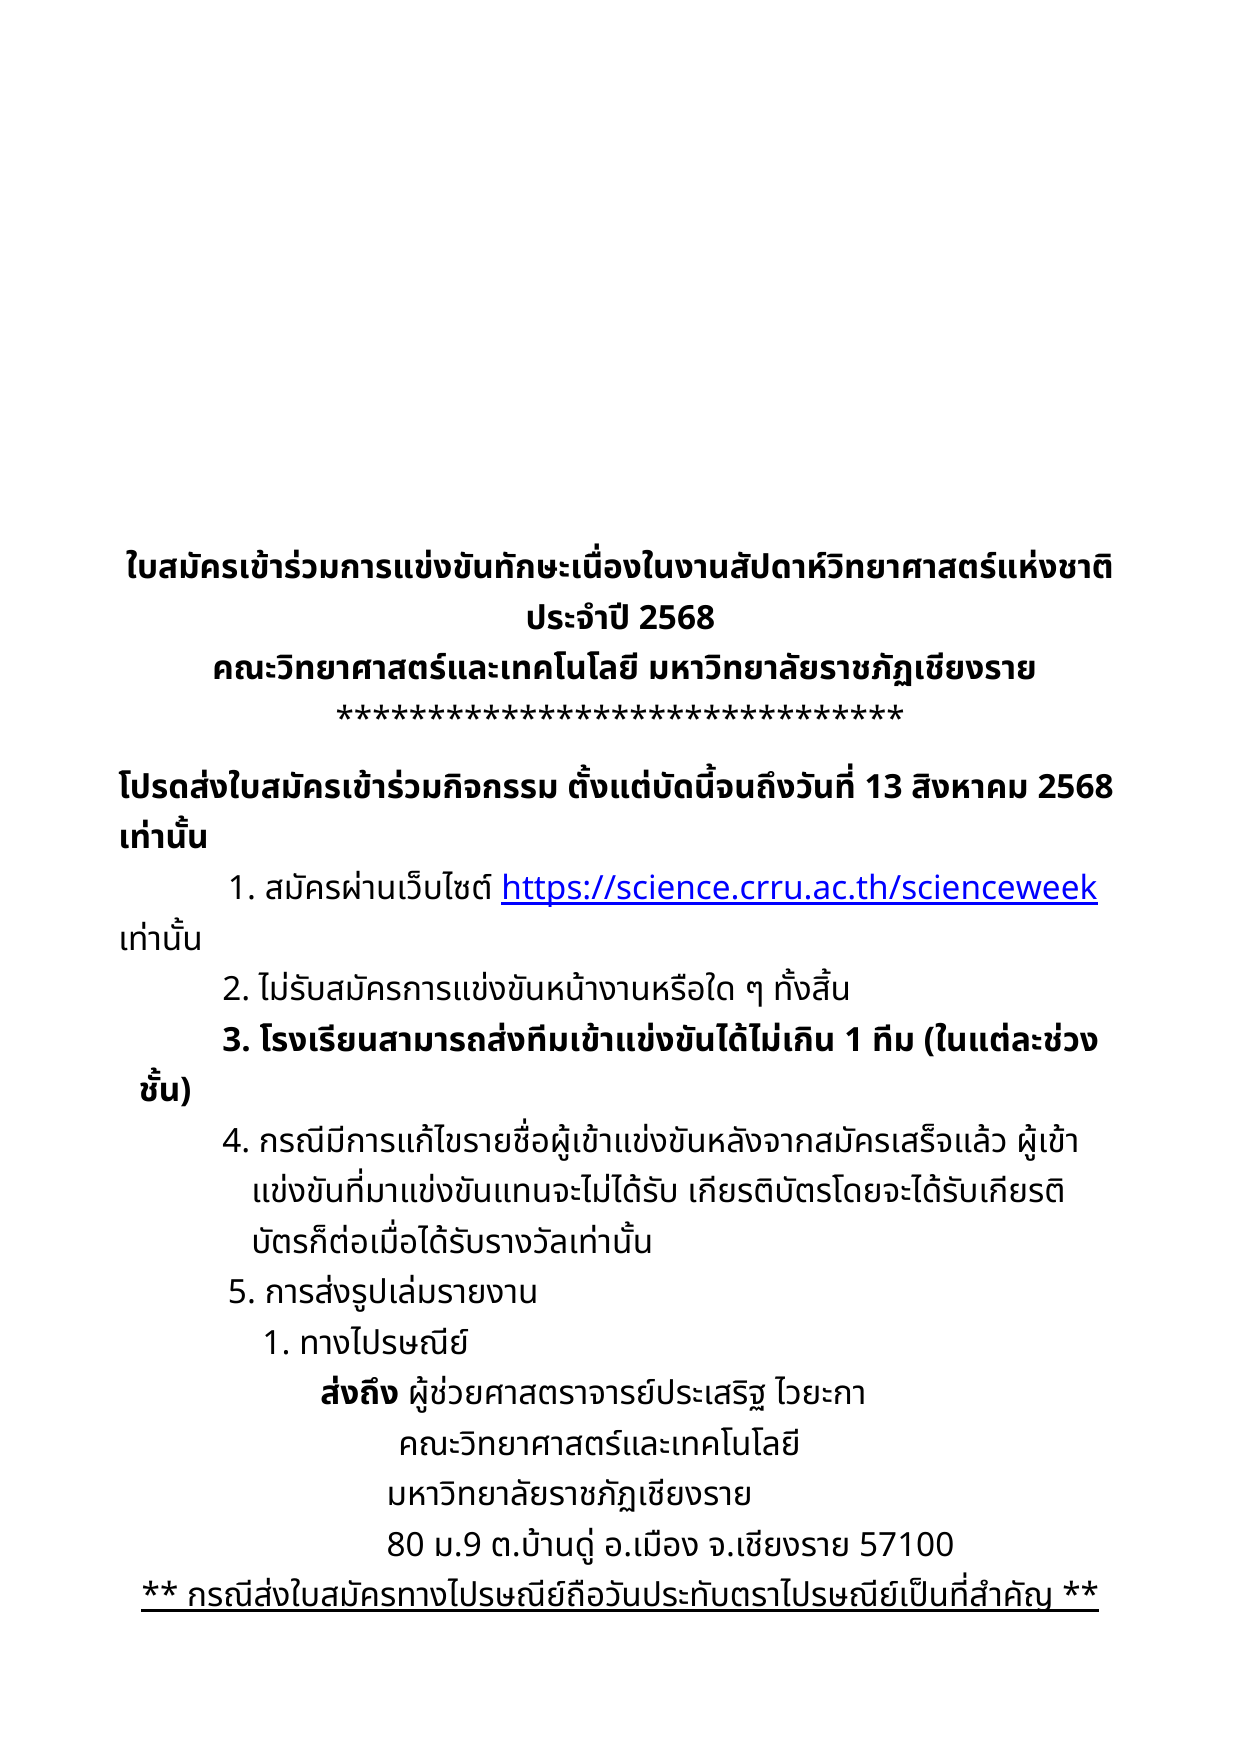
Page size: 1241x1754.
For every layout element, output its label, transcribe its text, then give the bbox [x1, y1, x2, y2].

text ******************************* [118, 695, 1122, 740]
text มหาวิทยาลัยราชภัฏเชียงราย [213, 1470, 1122, 1521]
text คณะวิทยาศาสตร์และเทคโนโลยี มหาวิทยาลัยราชภัฏเชียงราย [118, 644, 1122, 695]
text 1. ทางไปรษณีย์ [118, 1319, 1122, 1369]
text 3. โรงเรียนสามารถส่งทีมเข้าแข่งขันได้ไม่เกิน 1 ทีม (ในแต่ละช่วงชั้น) [138, 1016, 1122, 1117]
text 4. กรณีมีการแก้ไขรายชื่อผู้เข้าแข่งขันหลังจากสมัครเสร็จแล้ว ผู้เข้าแข่งขันที่มาแข่งขันแทนจะไม่ได้รับ เกียรติบัตรโดยจะได้รับเกียรติบัตรก็ต่อเมื่อได้รับรางวัลเท่านั้น [213, 1117, 1122, 1268]
text 2. ไม่รับสมัครการแข่งขันหน้างานหรือใด ๆ ทั้งสิ้น [138, 965, 1122, 1016]
text 80 ม.9 ต.บ้านดู่ อ.เมือง จ.เชียงราย 57100 [213, 1521, 1122, 1571]
text ** กรณีส่งใบสมัครทางไปรษณีย์ถือวันประทับตราไปรษณีย์เป็นที่สำคัญ ** [118, 1571, 1122, 1622]
text โปรดส่งใบสมัครเข้าร่วมกิจกรรม ตั้งแต่บัดนี้จนถึงวันที่ 13 สิงหาคม 2568 เท่านั้น [118, 763, 1122, 864]
text ใบสมัครเข้าร่วมการแข่งขันทักษะเนื่องในงานสัปดาห์วิทยาศาสตร์แห่งชาติ ประจำปี 2568 [118, 543, 1122, 644]
text 5. การส่งรูปเล่มรายงาน [118, 1268, 1122, 1319]
text 1. สมัครผ่านเว็บไซต์ https://science.crru.ac.th/scienceweek เท่านั้น [118, 864, 1122, 965]
text ส่งถึง ผู้ช่วยศาสตราจารย์ประเสริฐ ไวยะกา [213, 1369, 1122, 1420]
text คณะวิทยาศาสตร์และเทคโนโลยี [213, 1420, 1122, 1470]
